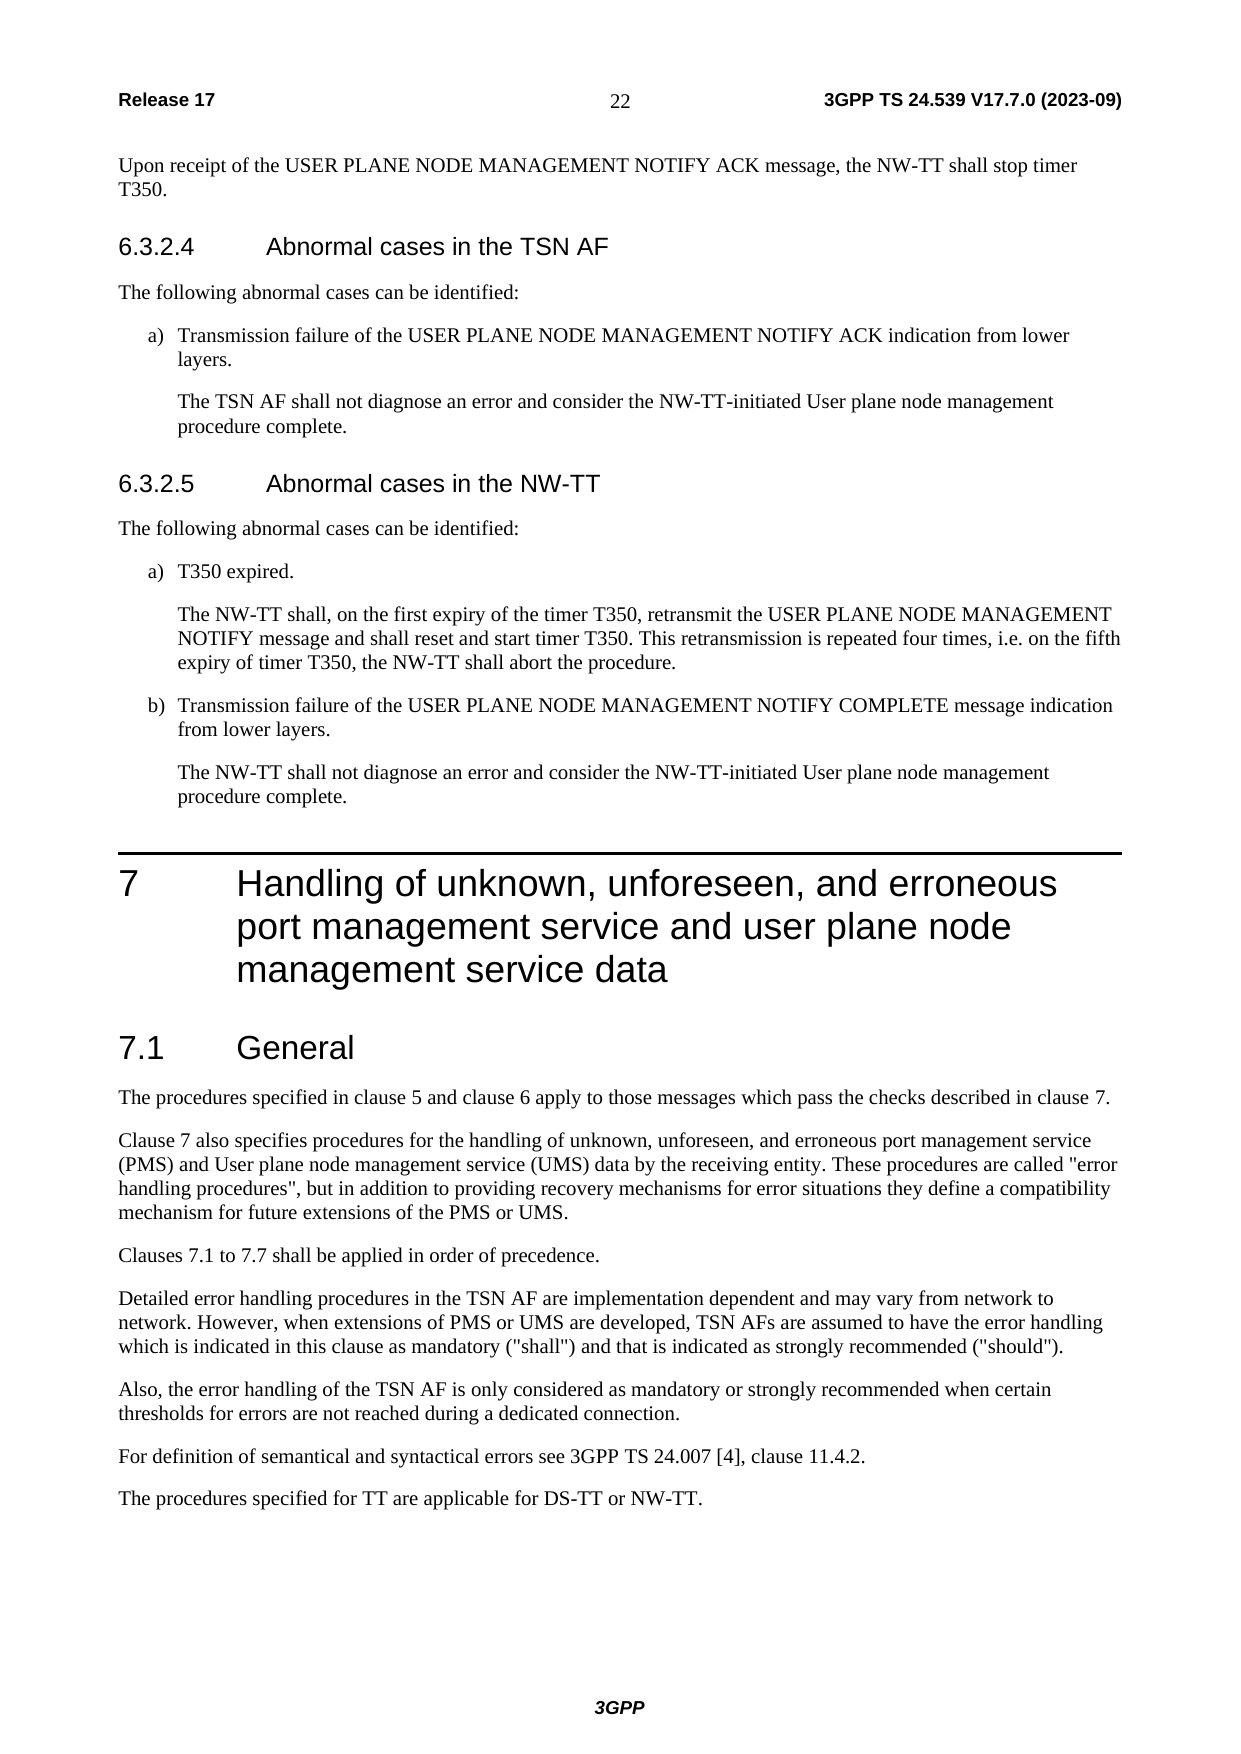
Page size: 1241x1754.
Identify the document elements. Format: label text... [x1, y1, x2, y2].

text Clause 7 also specifies procedures for the handling of unknown, unforeseen, and erroneous port management service (PMS) and User plane node management service (UMS) data by the receiving entity. These procedures are called "error handling procedures", but in addition to providing recovery mechanisms for error situations they define a compatibility mechanism for future extensions of the PMS or UMS. [118, 1128, 1122, 1224]
subtitle 7.1 General [118, 1028, 1122, 1066]
text The NW-TT shall not diagnose an error and consider the NW-TT-initiated User plane node management procedure complete. [148, 760, 1122, 808]
text The following abnormal cases can be identified: [118, 516, 1122, 540]
text Upon receipt of the USER PLANE NODE MANAGEMENT NOTIFY ACK message, the NW-TT shall stop timer T350. [118, 153, 1122, 201]
subtitle 6.3.2.5 Abnormal cases in the NW-TT [118, 469, 1122, 498]
text Also, the error handling of the TSN AF is only considered as mandatory or strongly recommended when certain thresholds for errors are not reached during a dedicated connection. [118, 1377, 1122, 1425]
text a) T350 expired. [148, 559, 1122, 583]
text For definition of semantical and syntactical errors see 3GPP TS 24.007 [4], clause 11.4.2. [118, 1443, 1122, 1468]
subtitle 7 Handling of unknown, unforeseen, and erroneous port management service and user plane node management service data [118, 855, 1122, 990]
text Detailed error handling procedures in the TSN AF are implementation dependent and may vary from network to network. However, when extensions of PMS or UMS are developed, TSN AFs are assumed to have the error handling which is indicated in this clause as mandatory ("shall") and that is indicated as strongly recommended ("should"). [118, 1286, 1122, 1358]
text Clauses 7.1 to 7.7 shall be applied in order of precedence. [118, 1243, 1122, 1267]
text The TSN AF shall not diagnose an error and consider the NW-TT-initiated User plane node management procedure complete. [148, 389, 1122, 438]
text The procedures specified in clause 5 and clause 6 apply to those messages which pass the checks described in clause 7. [118, 1085, 1122, 1109]
text The NW-TT shall, on the first expiry of the timer T350, retransmit the USER PLANE NODE MANAGEMENT NOTIFY message and shall reset and start timer T350. This retransmission is repeated four times, i.e. on the fifth expiry of timer T350, the NW-TT shall abort the procedure. [148, 602, 1122, 674]
text The procedures specified for TT are applicable for DS-TT or NW-TT. [118, 1486, 1122, 1510]
text a) Transmission failure of the USER PLANE NODE MANAGEMENT NOTIFY ACK indication from lower layers. [148, 323, 1122, 371]
text b) Transmission failure of the USER PLANE NODE MANAGEMENT NOTIFY COMPLETE message indication from lower layers. [148, 693, 1122, 741]
subtitle 6.3.2.4 Abnormal cases in the TSN AF [118, 232, 1122, 261]
text The following abnormal cases can be identified: [118, 280, 1122, 304]
